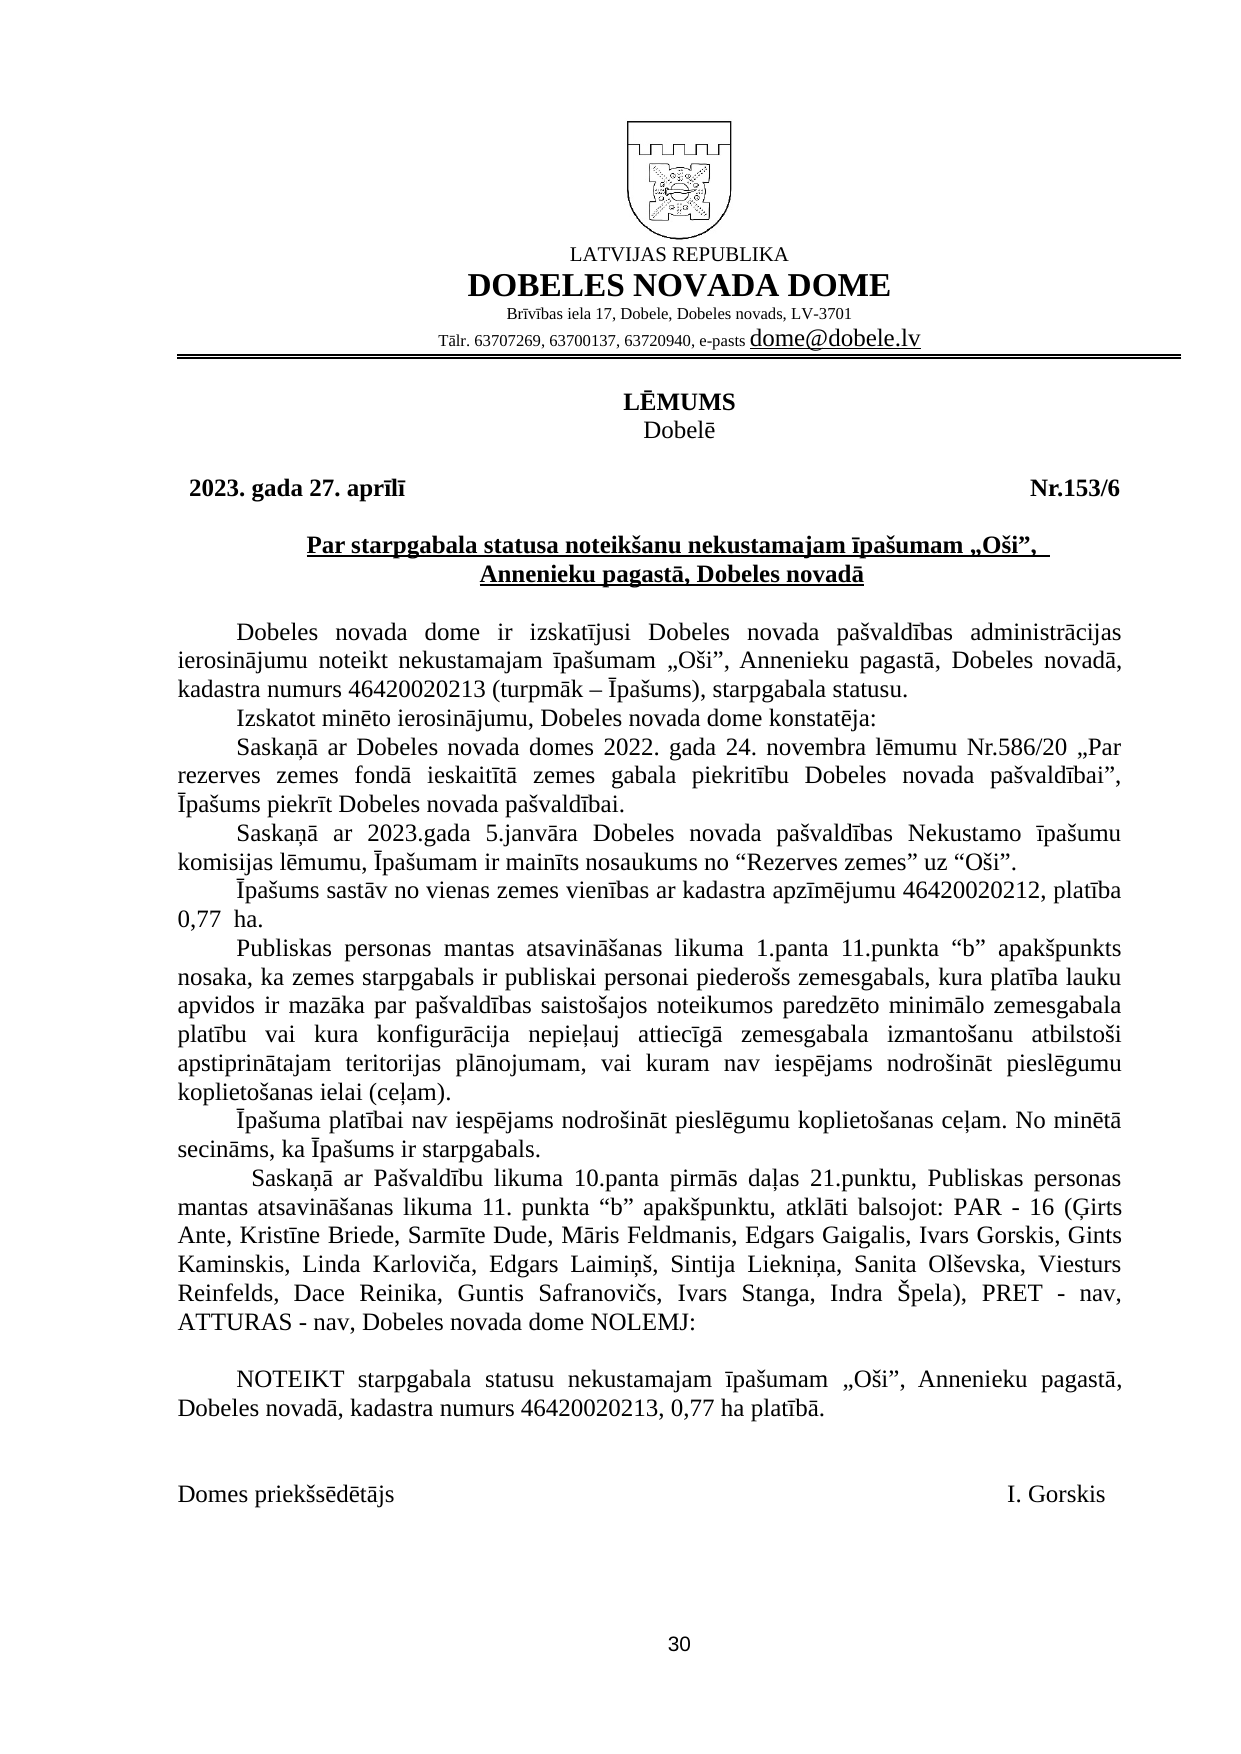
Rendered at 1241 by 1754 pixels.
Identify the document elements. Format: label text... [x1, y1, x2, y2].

text Domes priekšsēdētājs I. Gorskis [177, 1479, 1181, 1508]
text Par starpgabala statusa noteikšanu nekustamajam īpašumam „Oši”, [177, 530, 1166, 559]
text Brīvības iela 17, Dobele, Dobeles novads, LV-3701 [177, 304, 1181, 323]
text NOTEIKT starpgabala statusu nekustamajam īpašumam „Oši”, Annenieku pagastā, Dobeles novadā, kadastra numurs 46420020213, 0,77 ha platībā. [177, 1364, 1122, 1422]
text Publiskas personas mantas atsavināšanas likuma 1.panta 11.punkta “b” apakšpunkts nosaka, ka zemes starpgabals ir publiskai personai piederošs zemesgabals, kura platība lauku apvidos ir mazāka par pašvaldības saistošajos noteikumos paredzēto minimālo zemesgabala platību vai kura konfigurācija nepieļauj attiecīgā zemesgabala izmantošanu atbilstoši apstiprinātajam teritorijas plānojumam, vai kuram nav iespējams nodrošināt pieslēgumu koplietošanas ielai (ceļam). [177, 933, 1122, 1105]
text Īpašuma platībai nav iespējams nodrošināt pieslēgumu koplietošanas ceļam. No minētā secināms, ka Īpašums ir starpgabals. [177, 1105, 1122, 1163]
text Izskatot minēto ierosinājumu, Dobeles novada dome konstatēja: [177, 703, 1181, 732]
text Saskaņā ar 2023.gada 5.janvāra Dobeles novada pašvaldības Nekustamo īpašumu komisijas lēmumu, Īpašumam ir mainīts nosaukums no “Rezerves zemes” uz “Oši”. [177, 818, 1122, 875]
text DOBELES NOVADA DOME [177, 266, 1181, 304]
text Īpašums sastāv no vienas zemes vienības ar kadastra apzīmējumu 46420020212, platība 0,77 ha. [177, 875, 1122, 933]
text LATVIJAS REPUBLIKA [177, 242, 1181, 266]
text Saskaņā ar Pašvaldību likuma 10.panta pirmās daļas 21.punktu, Publiskas personas mantas atsavināšanas likuma 11. punkta “b” apakšpunktu, atklāti balsojot: PAR - 16 (Ģirts Ante, Kristīne Briede, Sarmīte Dude, Māris Feldmanis, Edgars Gaigalis, Ivars Gorskis, Gints Kaminskis, Linda Karloviča, Edgars Laimiņš, Sintija Liekniņa, Sanita Olševska, Viesturs Reinfelds, Dace Reinika, Guntis Safranovičs, Ivars Stanga, Indra Špela), PRET - nav, ATTURAS - nav, Dobeles novada dome NOLEMJ: [177, 1163, 1122, 1335]
text Tālr. 63707269, 63700137, 63720940, e-pasts dome@dobele.lv [177, 323, 1181, 354]
text Dobelē [177, 415, 1181, 444]
picture [623, 118, 735, 242]
text Dobeles novada dome ir izskatījusi Dobeles novada pašvaldības administrācijas ierosinājumu noteikt nekustamajam īpašumam „Oši”, Annenieku pagastā, Dobeles novadā, kadastra numurs 46420020213 (turpmāk – Īpašums), starpgabala statusu. [177, 617, 1122, 703]
text Annenieku pagastā, Dobeles novadā [177, 559, 1166, 588]
text LĒMUMS [177, 387, 1181, 415]
text 2023. gada 27. aprīlī Nr.153/6 [189, 473, 1181, 502]
text Saskaņā ar Dobeles novada domes 2022. gada 24. novembra lēmumu Nr.586/20 „Par rezerves zemes fondā ieskaitītā zemes gabala piekritību Dobeles novada pašvaldībai”, Īpašums piekrīt Dobeles novada pašvaldībai. [177, 732, 1122, 818]
